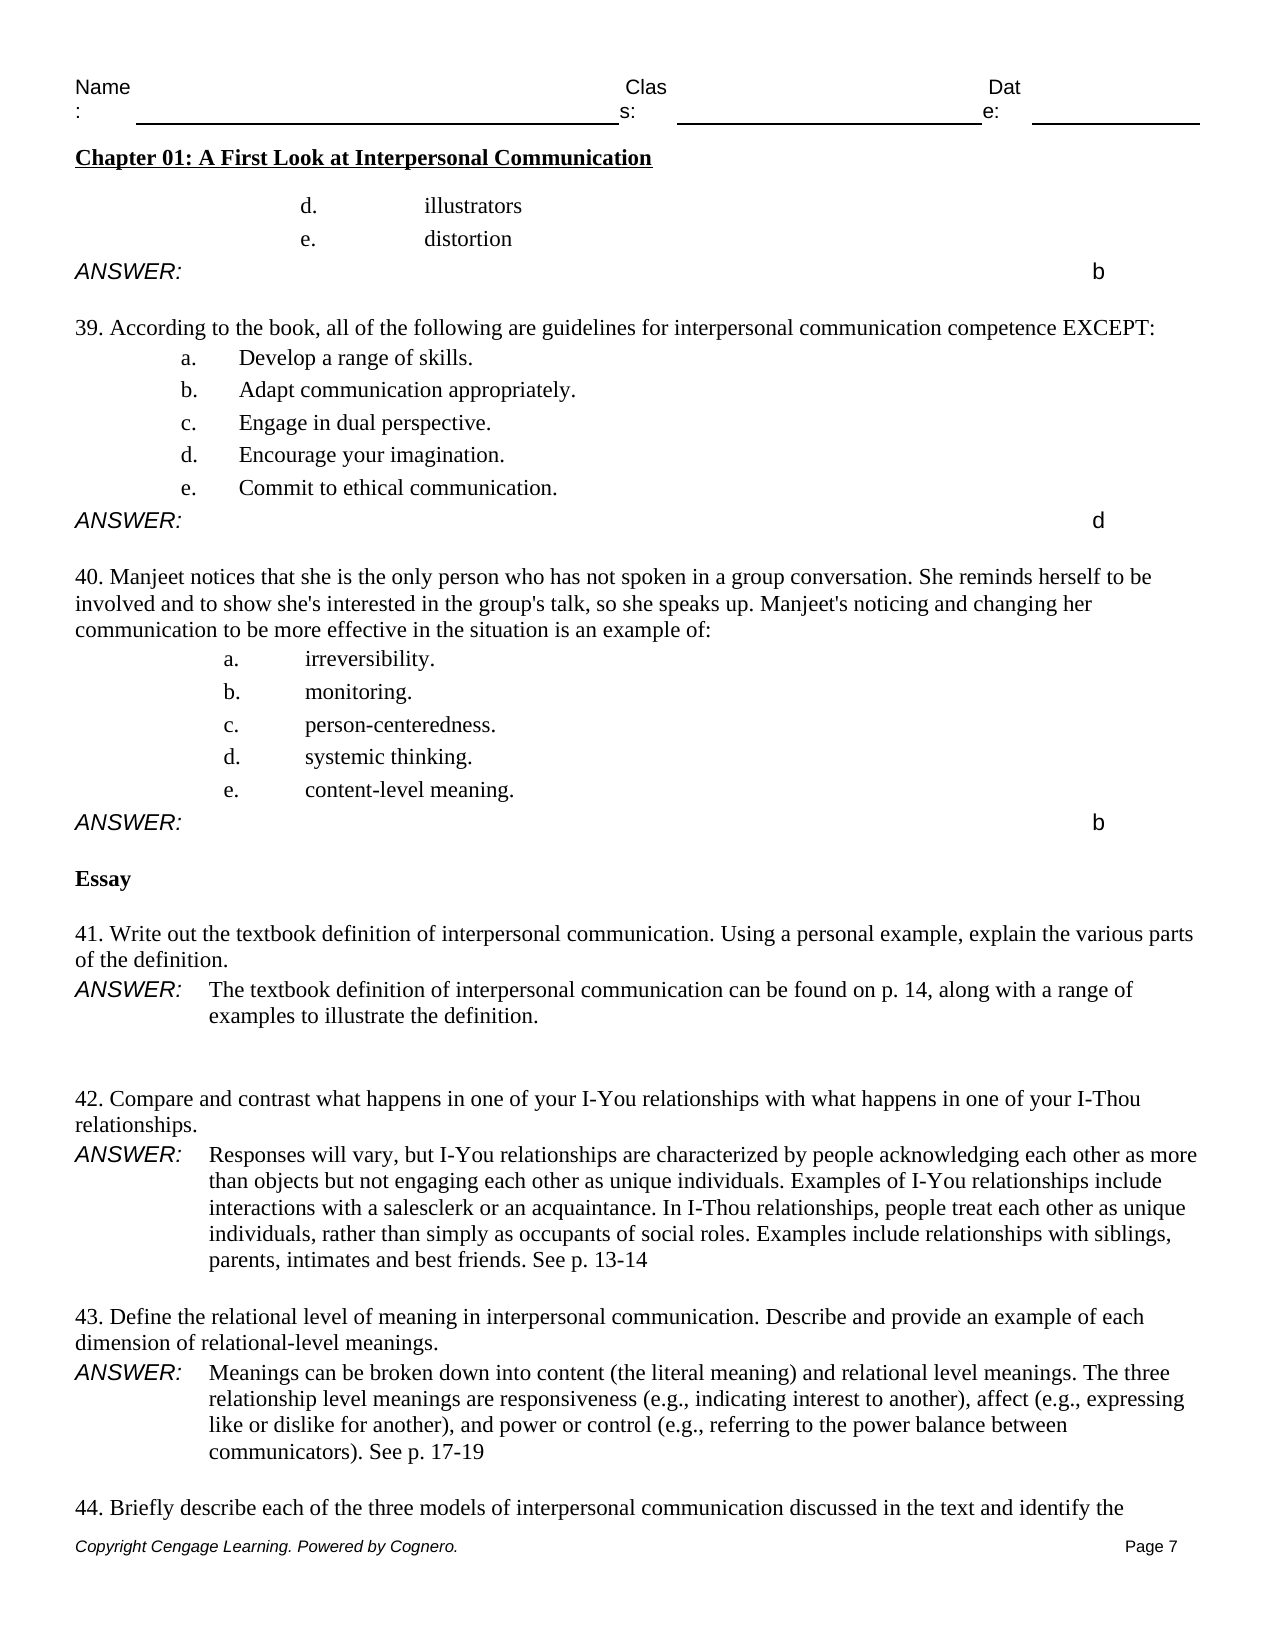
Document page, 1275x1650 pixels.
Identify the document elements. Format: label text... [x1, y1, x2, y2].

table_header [75, 1494, 1200, 1521]
table_header 40. ​Manjeet notices that she is the only person who has not spoken in a group conversation. She reminds herself to be involved and to show she's interested in the group's talk, so she speaks up. Manjeet's noticing and changing her communication to be more effective in the situation is an example of: [75, 563, 1200, 838]
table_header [75, 189, 1200, 287]
table_header 39. ​According to the book, all of the following are guidelines for interpersonal communication competence EXCEPT: [75, 314, 1200, 536]
table_header 43. Define the relational level of meaning in interpersonal communication. Describe and provide an example of each dimension of relational-level meanings.​ [75, 1303, 1200, 1467]
table_header Essay [75, 865, 1200, 891]
table_header 41. ​Write out the textbook definition of interpersonal communication. Using a personal example, explain the various parts of the definition. [75, 920, 1200, 1058]
table_header 42. ​Compare and contrast what happens in one of your I-You relationships with what happens in one of your I-Thou relationships. [75, 1085, 1200, 1276]
